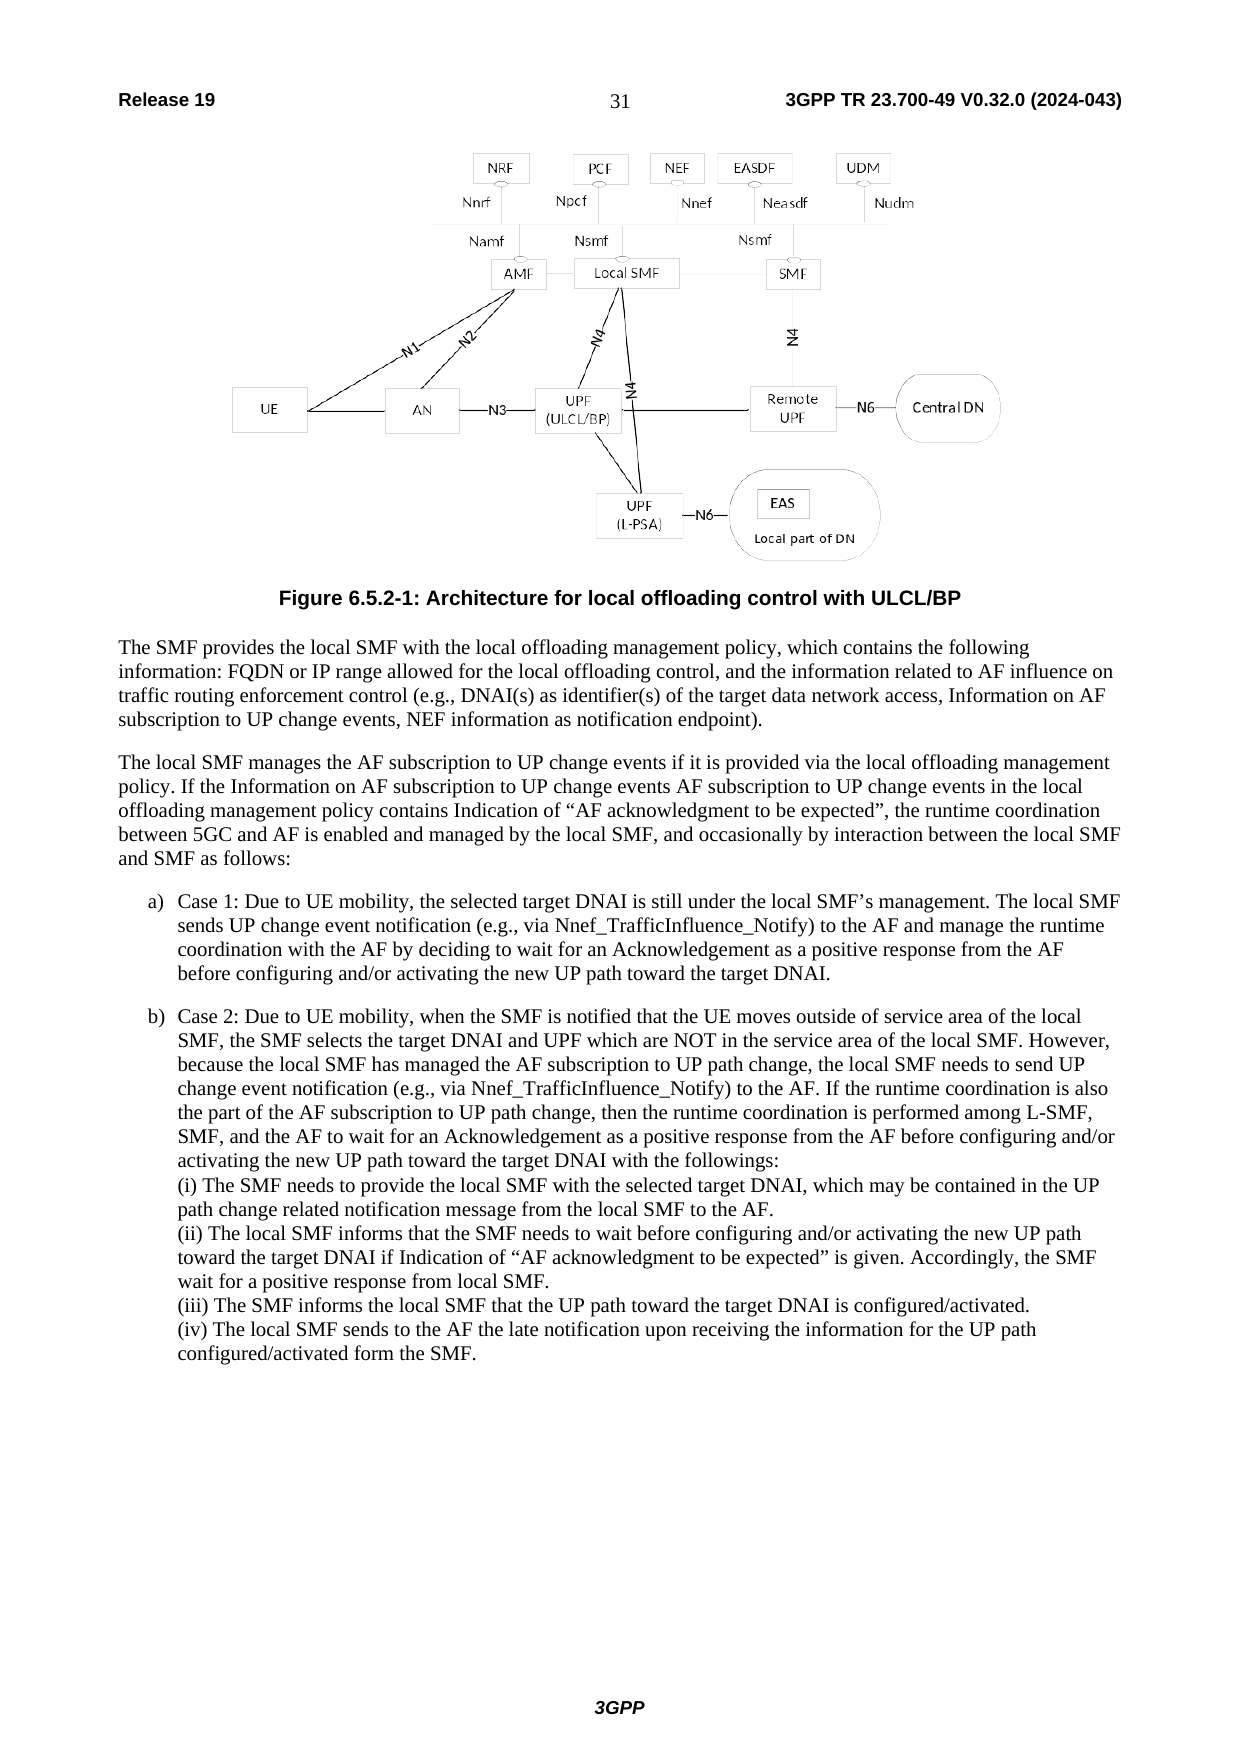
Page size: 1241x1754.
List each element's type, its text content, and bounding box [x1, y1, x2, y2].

text Figure 6.5.2-1: Architecture for local offloading control with ULCL/BP [118, 586, 1122, 610]
